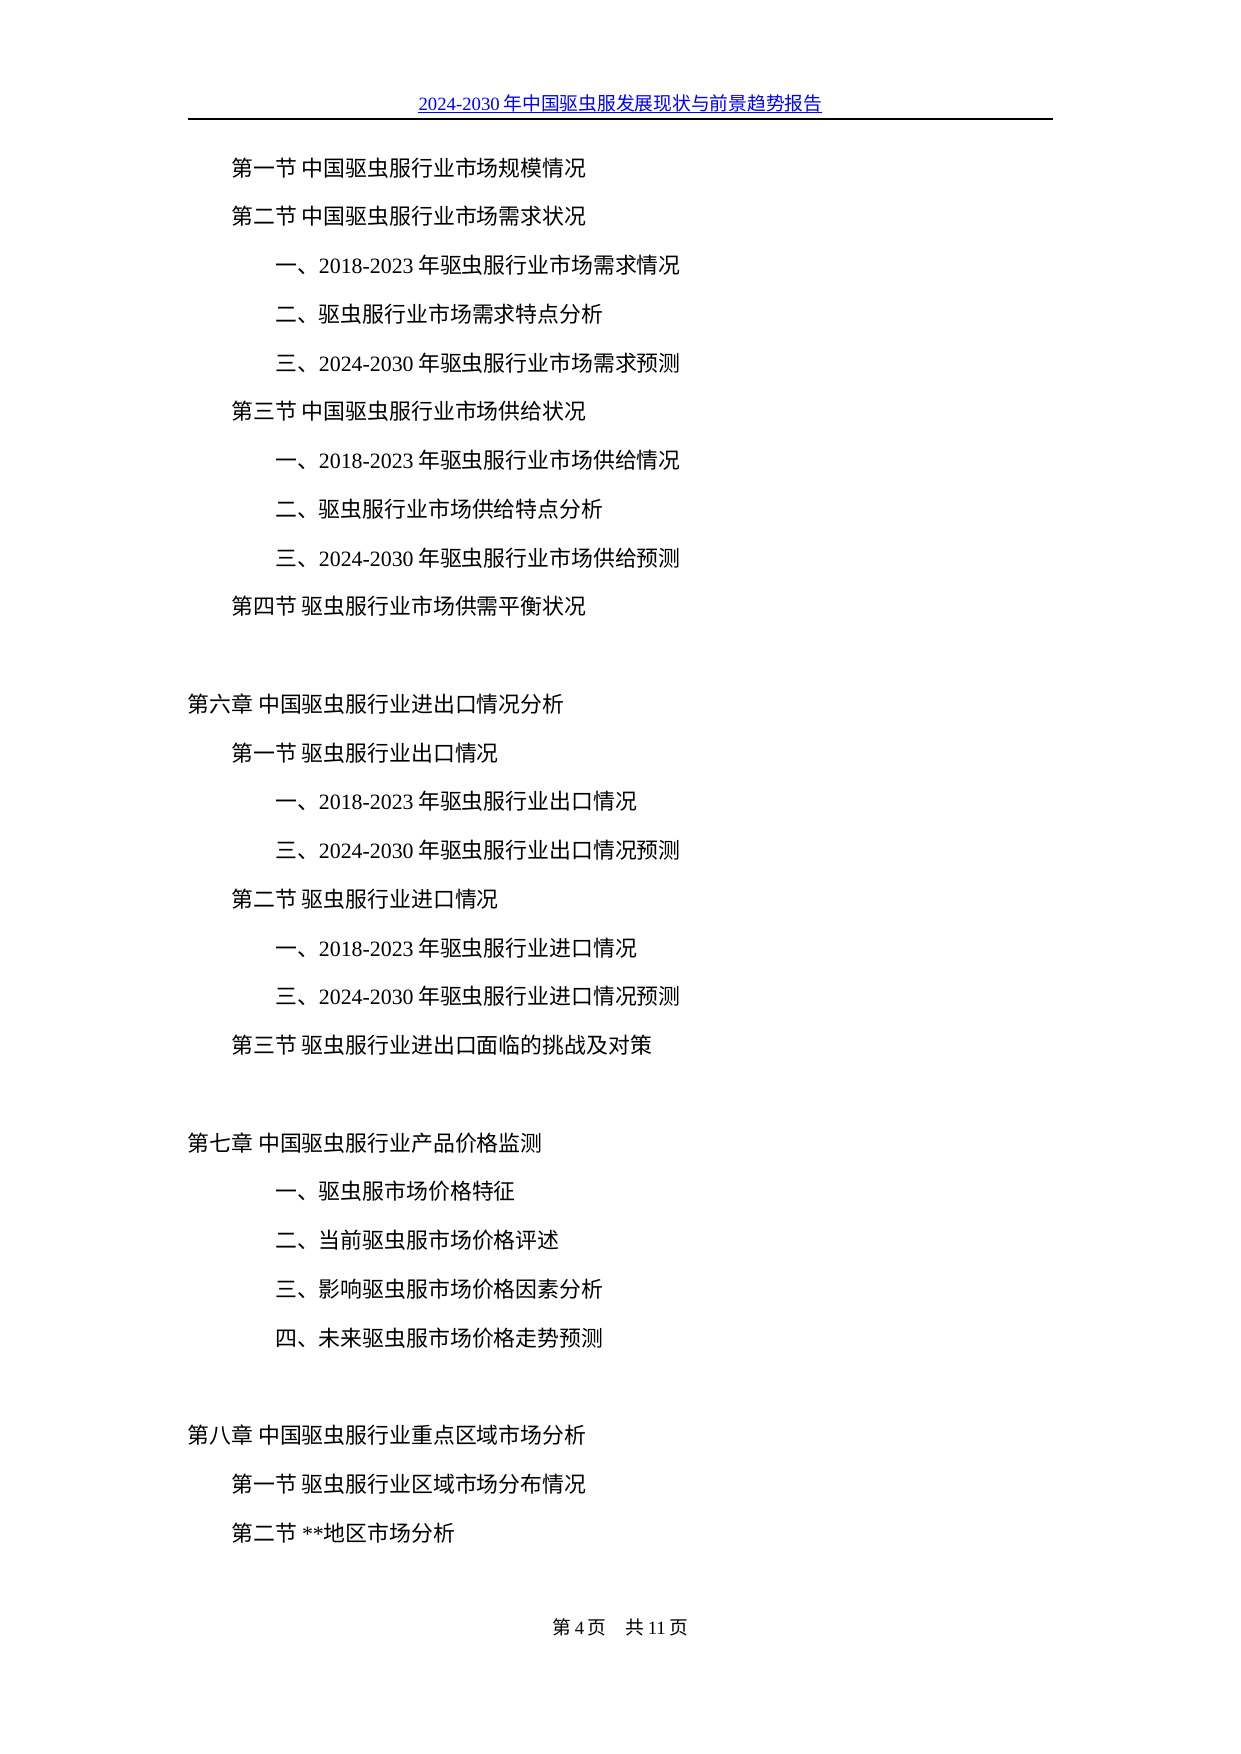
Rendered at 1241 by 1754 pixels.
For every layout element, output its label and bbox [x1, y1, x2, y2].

text [187, 150, 1053, 1548]
